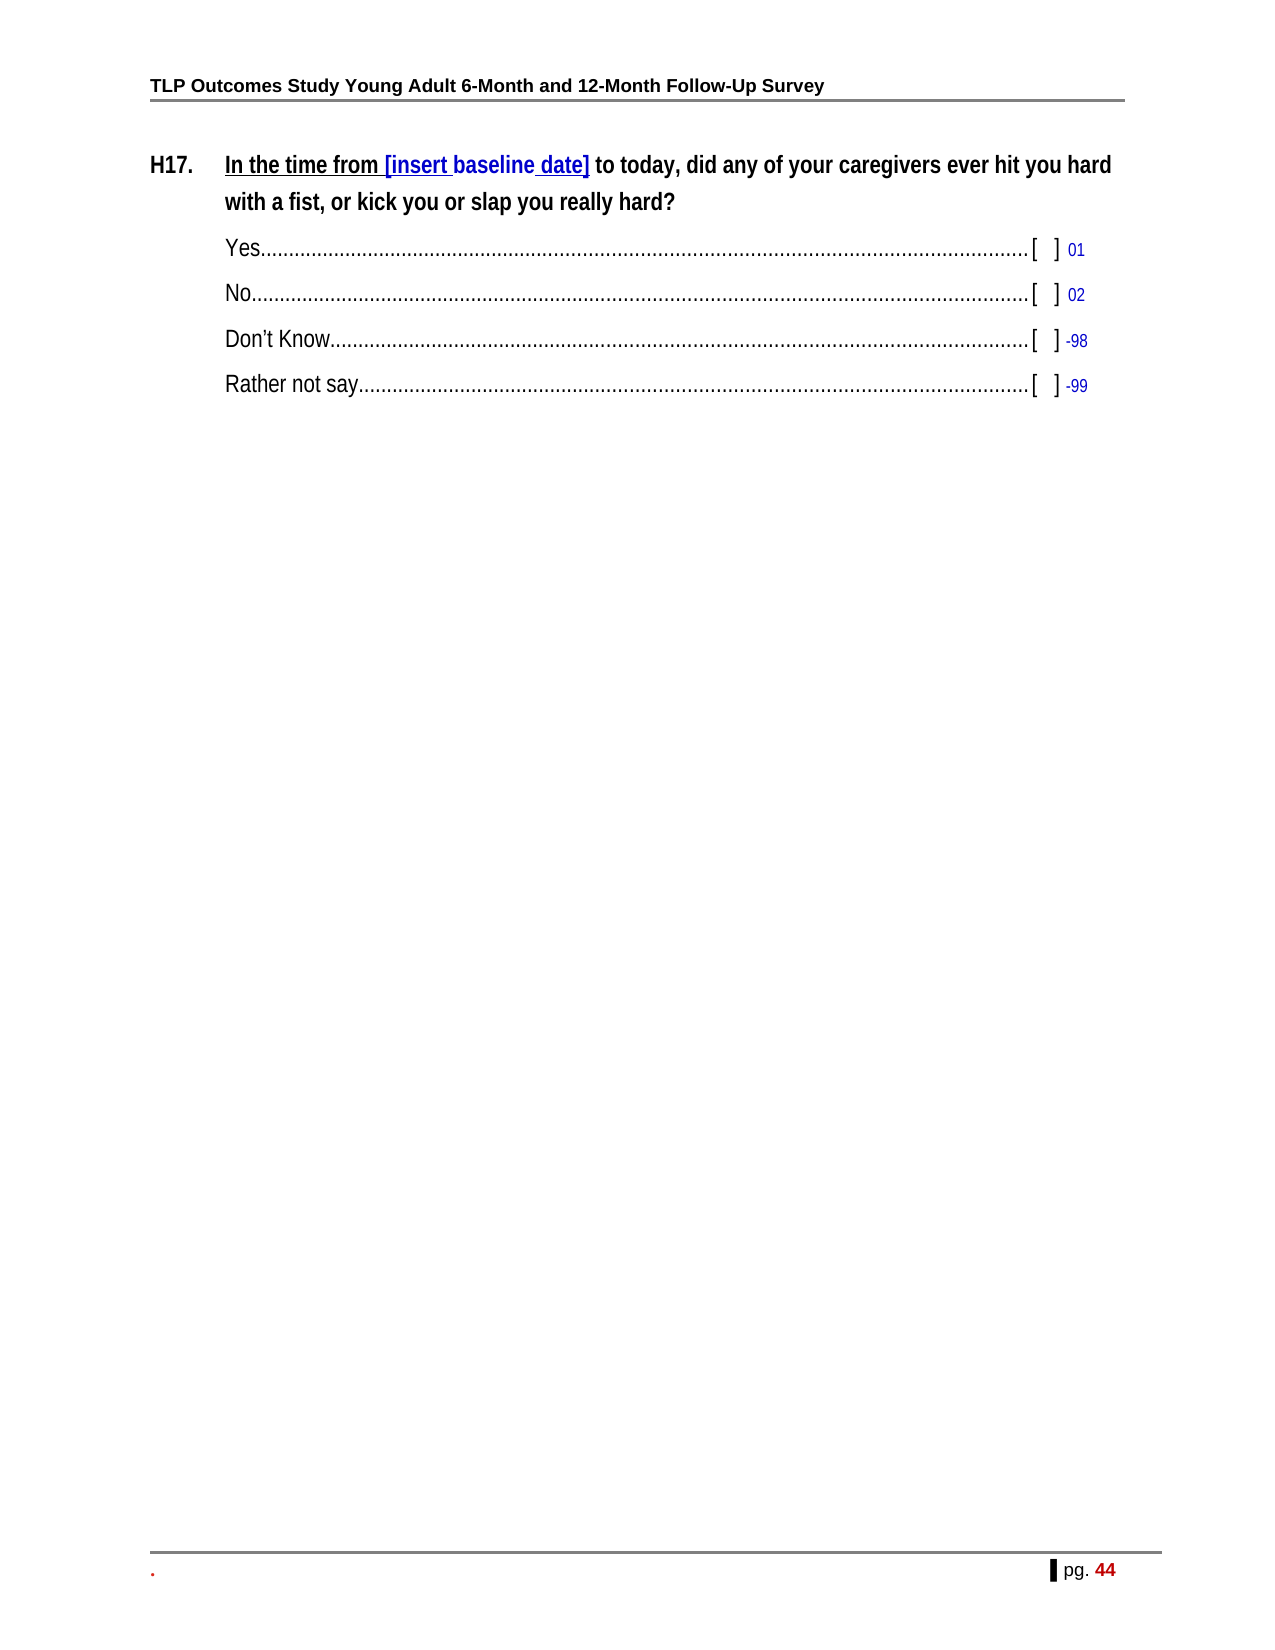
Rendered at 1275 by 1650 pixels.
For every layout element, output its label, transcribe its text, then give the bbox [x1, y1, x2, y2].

text Yes [ ] 01 [150, 233, 1125, 261]
text Don’t Know [ ] -98 [150, 324, 1125, 352]
text H17. In the time from [insert baseline date] to today, did any of your caregivers ever hit you hard with a fist, or kick you or slap you really hard? [150, 150, 1125, 216]
text Rather not say [ ] -99 [150, 369, 1125, 398]
text No [ ] 02 [150, 278, 1125, 307]
